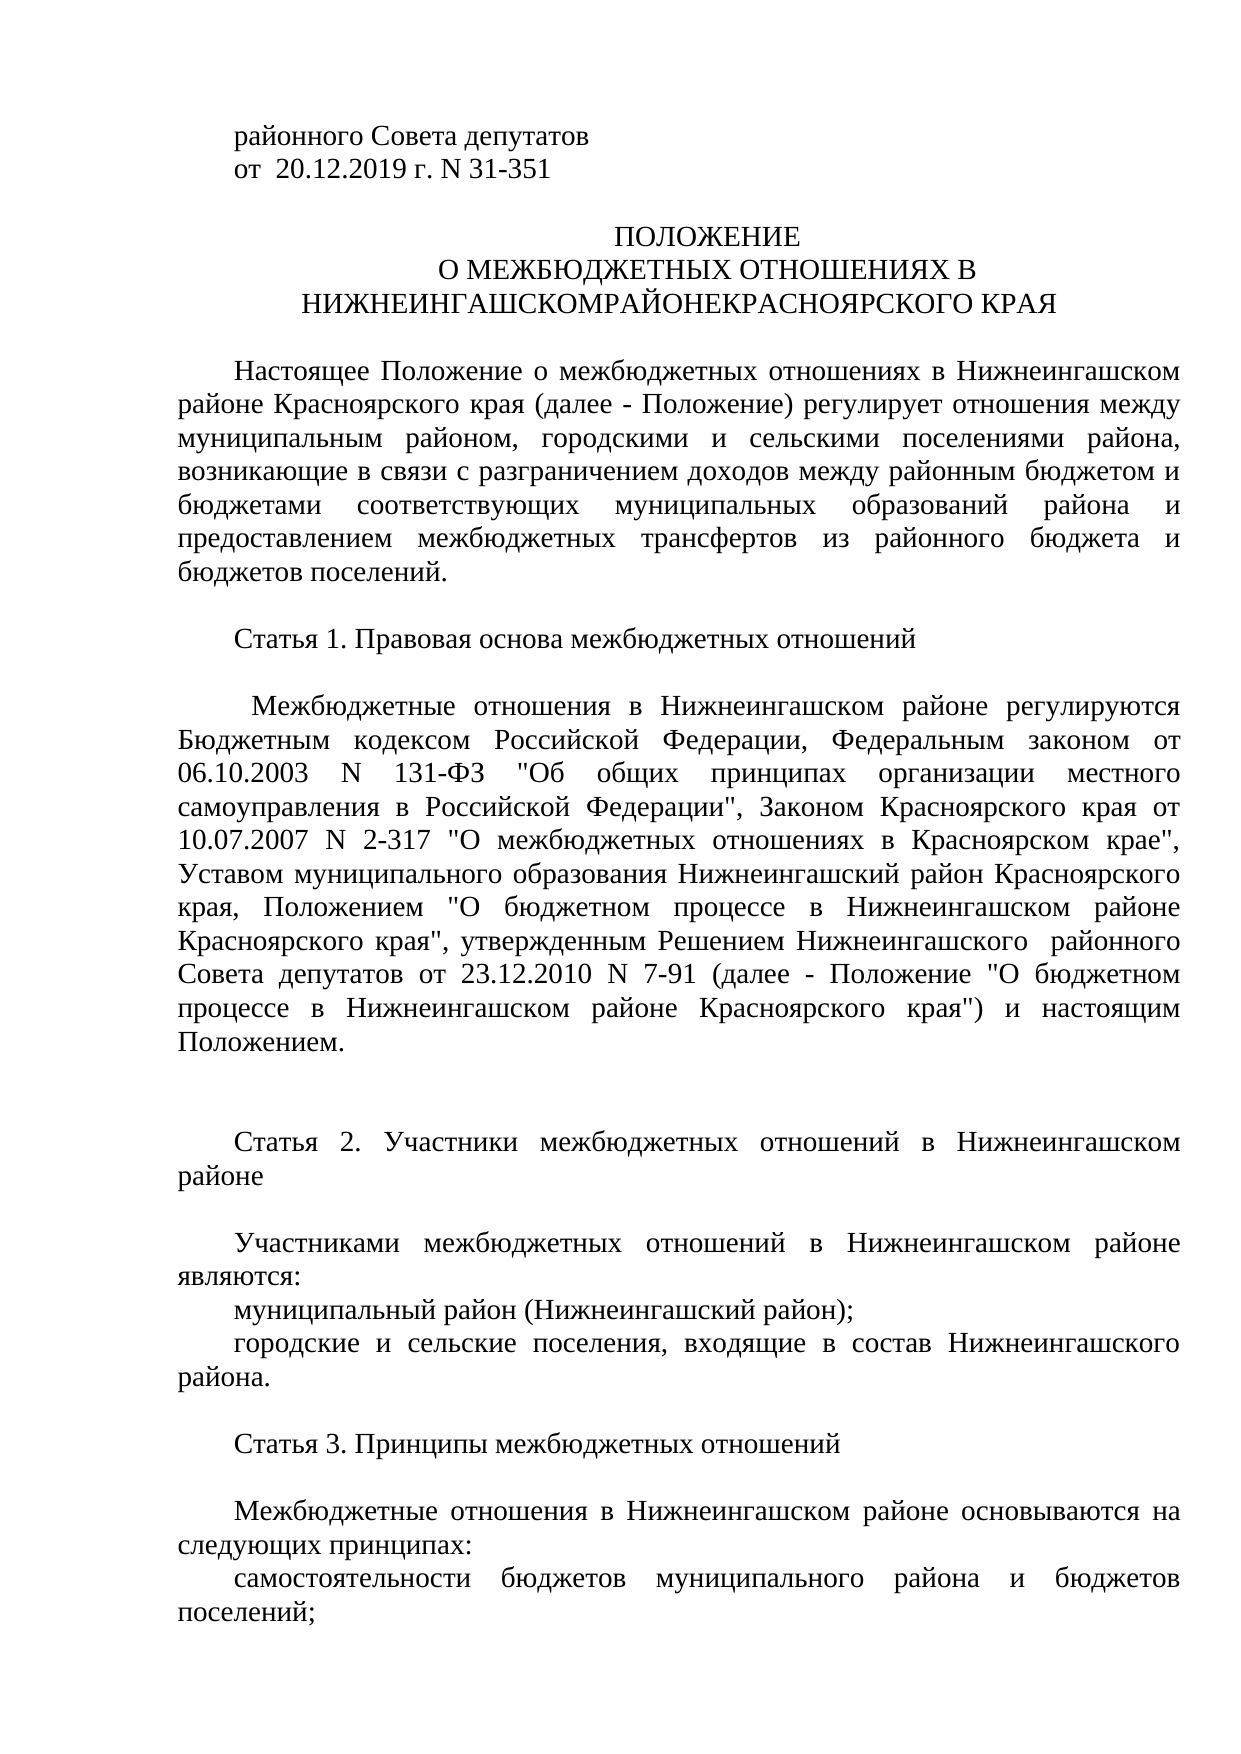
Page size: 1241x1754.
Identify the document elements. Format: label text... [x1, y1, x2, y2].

text Участниками межбюджетных отношений в Нижнеингашском районе являются: [177, 1225, 1181, 1292]
text Межбюджетные отношения в Нижнеингашском районе основываются на следующих принципах: [177, 1493, 1181, 1560]
text районного Совета депутатов [177, 118, 1181, 152]
text Статья 2. Участники межбюджетных отношений в Нижнеингашском районе [177, 1124, 1181, 1191]
text от 20.12.2019 г. N 31-351 [177, 152, 1181, 185]
text Межбюджетные отношения в Нижнеингашском районе регулируются Бюджетным кодексом Российской Федерации, Федеральным законом от 06.10.2003 N 131-ФЗ "Об общих принципах организации местного самоуправления в Российской Федерации", Законом Красноярского края от 10.07.2007 N 2-317 "О межбюджетных отношениях в Красноярском крае", Уставом муниципального образования Нижнеингашский район Красноярского края, Положением "О бюджетном процессе в Нижнеингашском районе Красноярского края", утвержденным Решением Нижнеингашского районного Совета депутатов от 23.12.2010 N 7-91 (далее - Положение "О бюджетном процессе в Нижнеингашском районе Красноярского края") и настоящим Положением. [177, 688, 1181, 1057]
text ПОЛОЖЕНИЕ [177, 219, 1181, 252]
text Настоящее Положение о межбюджетных отношениях в Нижнеингашском районе Красноярского края (далее - Положение) регулирует отношения между муниципальным районом, городскими и сельскими поселениями района, возникающие в связи с разграничением доходов между районным бюджетом и бюджетами соответствующих муниципальных образований района и предоставлением межбюджетных трансфертов из районного бюджета и бюджетов поселений. [177, 353, 1181, 588]
text городские и сельские поселения, входящие в состав Нижнеингашского района. [177, 1326, 1181, 1393]
text самостоятельности бюджетов муниципального района и бюджетов поселений; [177, 1560, 1181, 1627]
text Статья 3. Принципы межбюджетных отношений [177, 1426, 1181, 1460]
text Статья 1. Правовая основа межбюджетных отношений [177, 621, 1181, 655]
text муниципальный район (Нижнеингашский район); [177, 1292, 1181, 1326]
text О МЕЖБЮДЖЕТНЫХ ОТНОШЕНИЯХ В НИЖНЕИНГАШСКОМРАЙОНЕКРАСНОЯРСКОГО КРАЯ [177, 252, 1181, 319]
